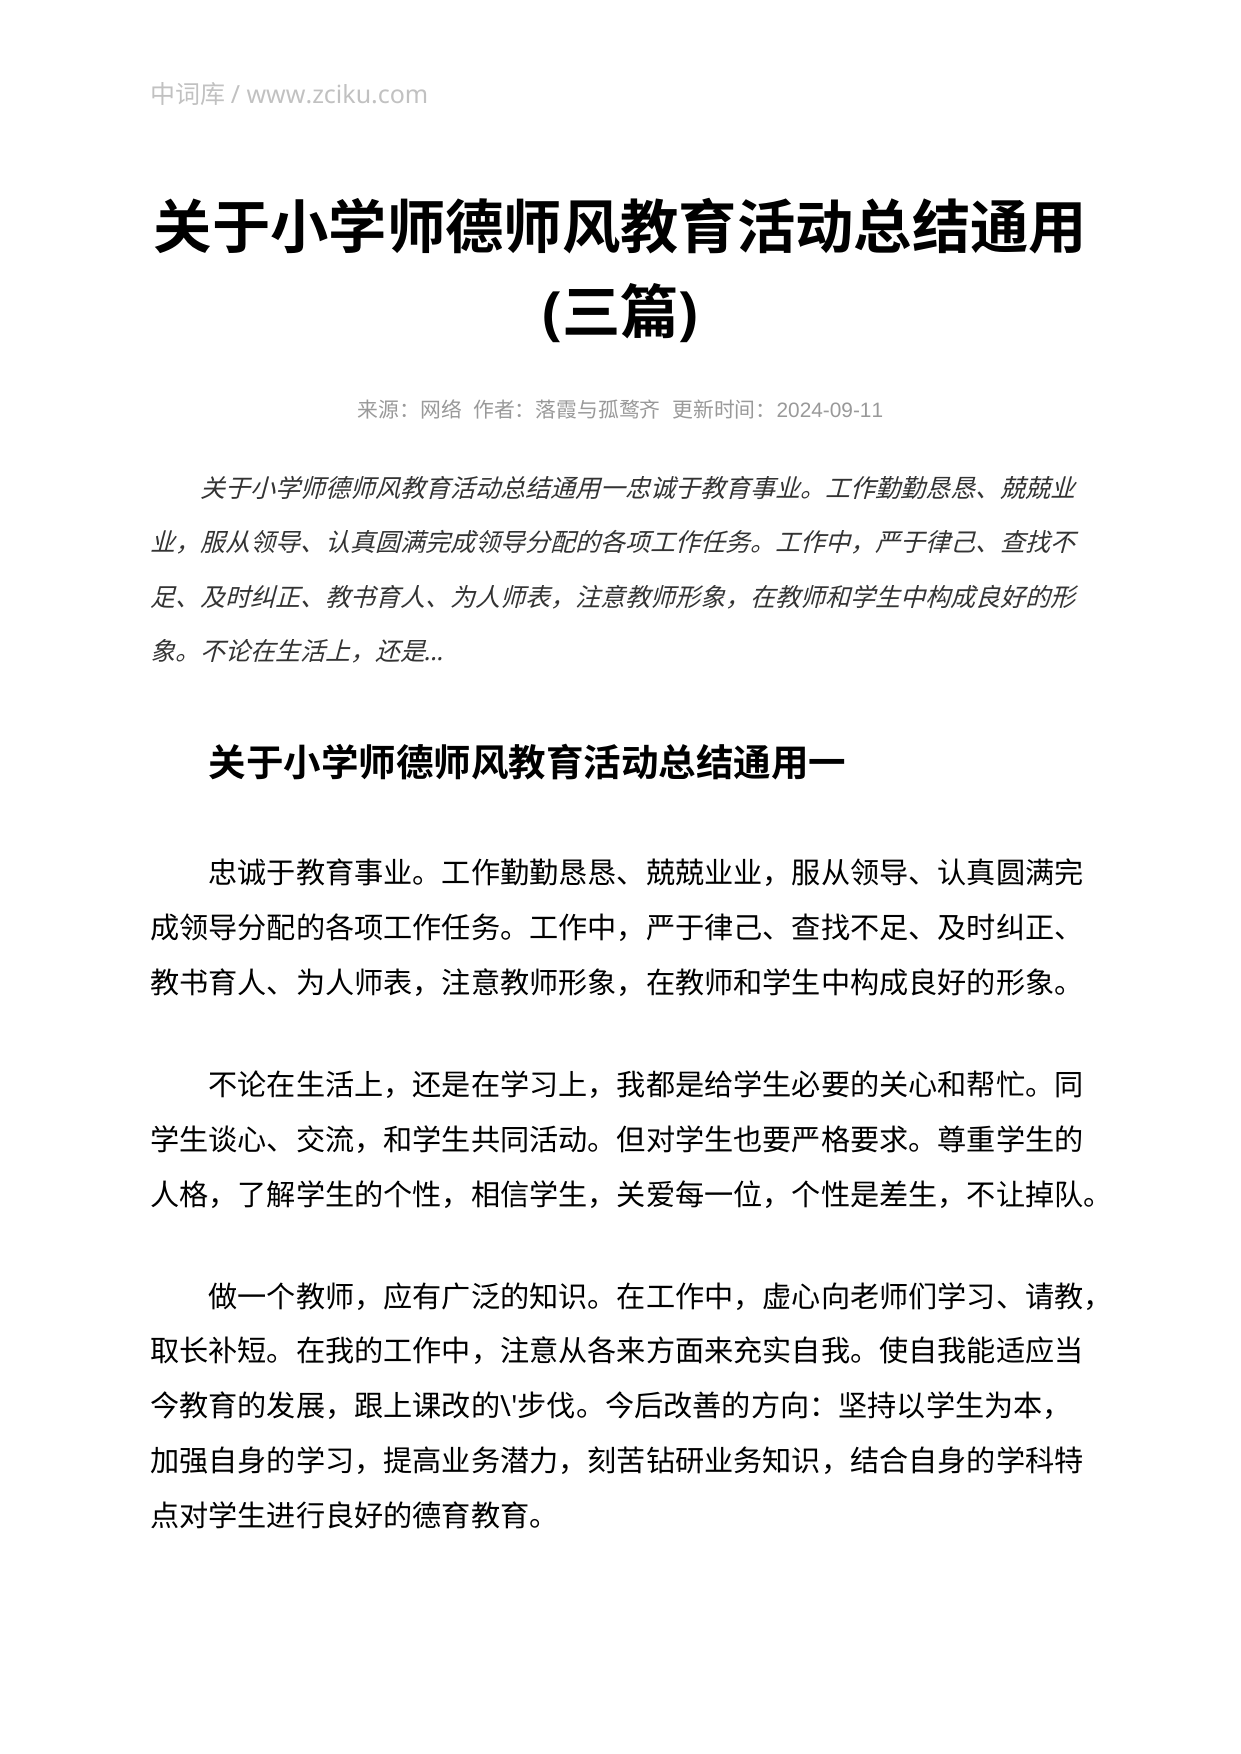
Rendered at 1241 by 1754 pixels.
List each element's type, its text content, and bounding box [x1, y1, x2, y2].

text 关于小学师德师风教育活动总结通用一 [150, 733, 1090, 787]
text 做一个教师，应有广泛的知识。在工作中，虚心向老师们学习、请教，取长补短。在我的工作中，注意从各来方面来充实自我。使自我能适应当今教育的发展，跟上课改的\'步伐。今后改善的方向：坚持以学生为本，加强自身的学习，提高业务潜力，刻苦钻研业务知识，结合自身的学科特点对学生进行良好的德育教育。 [150, 1273, 1090, 1535]
text 不论在生活上，还是在学习上，我都是给学生必要的关心和帮忙。同学生谈心、交流，和学生共同活动。但对学生也要严格要求。尊重学生的人格，了解学生的个性，相信学生，关爱每一位，个性是差生，不让掉队。 [150, 1062, 1090, 1214]
text 来源：网络 作者：落霞与孤鹜齐 更新时间：2024-09-11 [150, 397, 1090, 421]
text 忠诚于教育事业。工作勤勤恳恳、兢兢业业，服从领导、认真圆满完成领导分配的各项工作任务。工作中，严于律己、查找不足、及时纠正、教书育人、为人师表，注意教师形象，在教师和学生中构成良好的形象。 [150, 850, 1090, 1002]
text 关于小学师德师风教育活动总结通用一忠诚于教育事业。工作勤勤恳恳、兢兢业业，服从领导、认真圆满完成领导分配的各项工作任务。工作中，严于律己、查找不足、及时纠正、教书育人、为人师表，注意教师形象，在教师和学生中构成良好的形象。不论在生活上，还是... [150, 468, 1090, 668]
subtitle 关于小学师德师风教育活动总结通用(三篇) [150, 181, 1090, 351]
